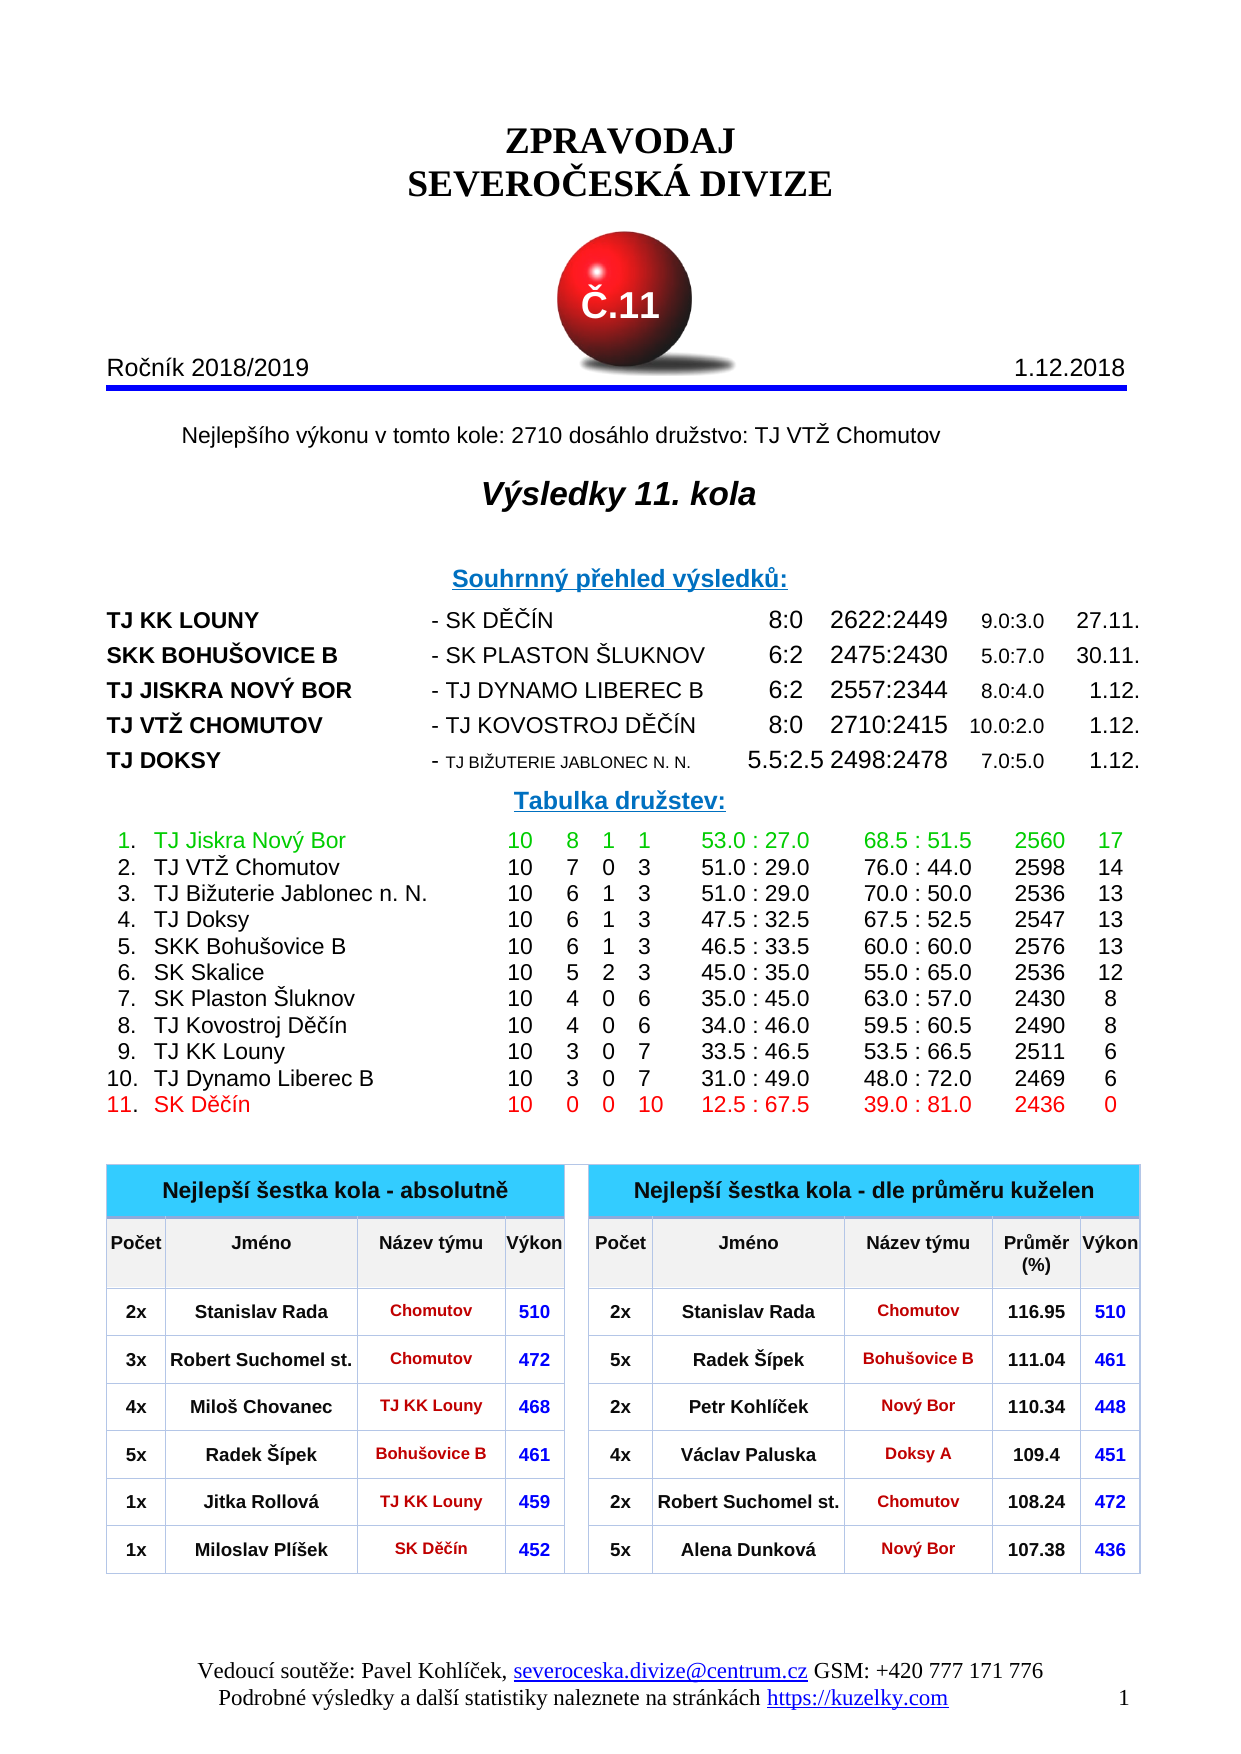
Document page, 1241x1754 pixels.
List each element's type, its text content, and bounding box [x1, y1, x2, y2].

table_cell Miloslav Plíšek [166, 1526, 357, 1573]
table_cell 108.24 [993, 1479, 1080, 1525]
text Souhrnný přehled výsledků: [94, 563, 1145, 592]
table_cell 107.38 [993, 1526, 1080, 1573]
text 10. TJ Dynamo Liberec B 10 3 0 7 31.0 : 49.0 48.0 : 72.0 2469 6 [106, 1064, 1134, 1091]
table_cell Výkon [506, 1219, 564, 1287]
table_cell Bohušovice B [845, 1336, 992, 1383]
table_cell Nový Bor [845, 1526, 992, 1573]
table_cell Chomutov [358, 1336, 505, 1383]
table_cell 1x [107, 1526, 165, 1573]
table_cell 459 [506, 1479, 564, 1525]
table_cell 116.95 [993, 1289, 1080, 1335]
table_cell 5x [107, 1431, 165, 1478]
table_cell TJ KK Louny [358, 1479, 505, 1525]
text SKK Bohušovice B - SK Plaston Šluknov 6:2 2475:2430 5.0:7.0 30.11. [106, 640, 1134, 668]
table_cell Alena Dunková [653, 1526, 844, 1573]
text TJ VTŽ Chomutov - TJ Kovostroj Děčín 8:0 2710:2415 10.0:2.0 1.12. [106, 710, 1134, 738]
table_header [565, 1165, 588, 1573]
text TJ KK Louny - SK Děčín 8:0 2622:2449 9.0:3.0 27.11. [106, 605, 1134, 633]
table_cell 3x [107, 1336, 165, 1383]
table_cell 448 [1081, 1384, 1139, 1430]
table_header Nejlepší šestka kola - dle průměru kuželen [589, 1165, 1139, 1216]
text 1. TJ Jiskra Nový Bor 10 8 1 1 53.0 : 27.0 68.5 : 51.5 2560 17 [106, 827, 1134, 854]
table_cell Jitka Rollová [166, 1479, 357, 1525]
table_cell 2x [107, 1289, 165, 1335]
table_cell Počet [107, 1219, 165, 1287]
table_cell 2x [589, 1289, 652, 1335]
table_cell Robert Suchomel st. [166, 1336, 357, 1383]
table_cell Nový Bor [845, 1384, 992, 1430]
table_cell 472 [506, 1336, 564, 1383]
table_header Nejlepší šestka kola - absolutně [107, 1165, 564, 1216]
table_cell Stanislav Rada [166, 1289, 357, 1335]
table_cell 472 [1081, 1479, 1139, 1525]
table_cell 110.34 [993, 1384, 1080, 1430]
table_cell 468 [506, 1384, 564, 1430]
text 7. SK Plaston Šluknov 10 4 0 6 35.0 : 45.0 63.0 : 57.0 2430 8 [106, 985, 1134, 1012]
table_cell Radek Šípek [653, 1336, 844, 1383]
table_cell 111.04 [993, 1336, 1080, 1383]
text SEVEROČESKÁ DIVIZE [106, 161, 1134, 204]
table_cell Bohušovice B [358, 1431, 505, 1478]
text 9. TJ KK Louny 10 3 0 7 33.5 : 46.5 53.5 : 66.5 2511 6 [106, 1038, 1134, 1064]
table_cell 1x [107, 1479, 165, 1525]
table_cell Doksy A [845, 1431, 992, 1478]
text Nejlepšího výkonu v tomto kole: 2710 dosáhlo družstvo: TJ VTŽ Chomutov [106, 422, 1134, 449]
table_cell 451 [1081, 1431, 1139, 1478]
table_cell 109.4 [993, 1431, 1080, 1478]
text 3. TJ Bižuterie Jablonec n. N. 10 6 1 3 51.0 : 29.0 70.0 : 50.0 2536 13 [106, 880, 1134, 906]
table_cell Název týmu [358, 1219, 505, 1287]
table_cell Chomutov [845, 1479, 992, 1525]
table_cell SK Děčín [358, 1526, 505, 1573]
text TJ Jiskra Nový Bor - TJ Dynamo Liberec B 6:2 2557:2344 8.0:4.0 1.12. [106, 675, 1134, 703]
table_cell Výkon [1081, 1219, 1139, 1287]
table_cell TJ KK Louny [358, 1384, 505, 1430]
table_cell Počet [589, 1219, 652, 1287]
table_cell 5x [589, 1336, 652, 1383]
table_cell Chomutov [358, 1289, 505, 1335]
text Tabulka družstev: [94, 786, 1145, 815]
table_cell 510 [506, 1289, 564, 1335]
table_cell 5x [589, 1526, 652, 1573]
text 5. SKK Bohušovice B 10 6 1 3 46.5 : 33.5 60.0 : 60.0 2576 13 [106, 933, 1134, 959]
text 11. SK Děčín 10 0 0 10 12.5 : 67.5 39.0 : 81.0 2436 0 [106, 1091, 1134, 1117]
table_cell Robert Suchomel st. [653, 1479, 844, 1525]
table_cell Název týmu [845, 1219, 992, 1287]
text Č.11 [106, 283, 1134, 327]
table_cell Stanislav Rada [653, 1289, 844, 1335]
table_cell Chomutov [845, 1289, 992, 1335]
text 2. TJ VTŽ Chomutov 10 7 0 3 51.0 : 29.0 76.0 : 44.0 2598 14 [106, 854, 1134, 880]
text Výsledky 11. kola [106, 474, 1134, 512]
table_cell 461 [1081, 1336, 1139, 1383]
table_cell Václav Paluska [653, 1431, 844, 1478]
text TJ Doksy - TJ Bižuterie Jablonec n. N. 5.5:2.5 2498:2478 7.0:5.0 1.12. [106, 745, 1134, 773]
table_cell Petr Kohlíček [653, 1384, 844, 1430]
table_cell Jméno [166, 1219, 357, 1287]
table_cell 4x [589, 1431, 652, 1478]
table_cell 4x [107, 1384, 165, 1430]
table_cell 436 [1081, 1526, 1139, 1573]
table_cell 2x [589, 1479, 652, 1525]
table_cell Jméno [653, 1219, 844, 1287]
table_cell Radek Šípek [166, 1431, 357, 1478]
table_cell Miloš Chovanec [166, 1384, 357, 1430]
table_cell 461 [506, 1431, 564, 1478]
text 6. SK Skalice 10 5 2 3 45.0 : 35.0 55.0 : 65.0 2536 12 [106, 959, 1134, 985]
table_cell 510 [1081, 1289, 1139, 1335]
text 4. TJ Doksy 10 6 1 3 47.5 : 32.5 67.5 : 52.5 2547 13 [106, 906, 1134, 933]
text ZPRAVODAJ [106, 118, 1134, 161]
text 8. TJ Kovostroj Děčín 10 4 0 6 34.0 : 46.0 59.5 : 60.5 2490 8 [106, 1012, 1134, 1038]
table_cell 452 [506, 1526, 564, 1573]
table_cell 2x [589, 1384, 652, 1430]
table_cell Průměr (%) [993, 1219, 1080, 1287]
text Ročník 2018/2019 1.12.2018 [106, 353, 1134, 382]
